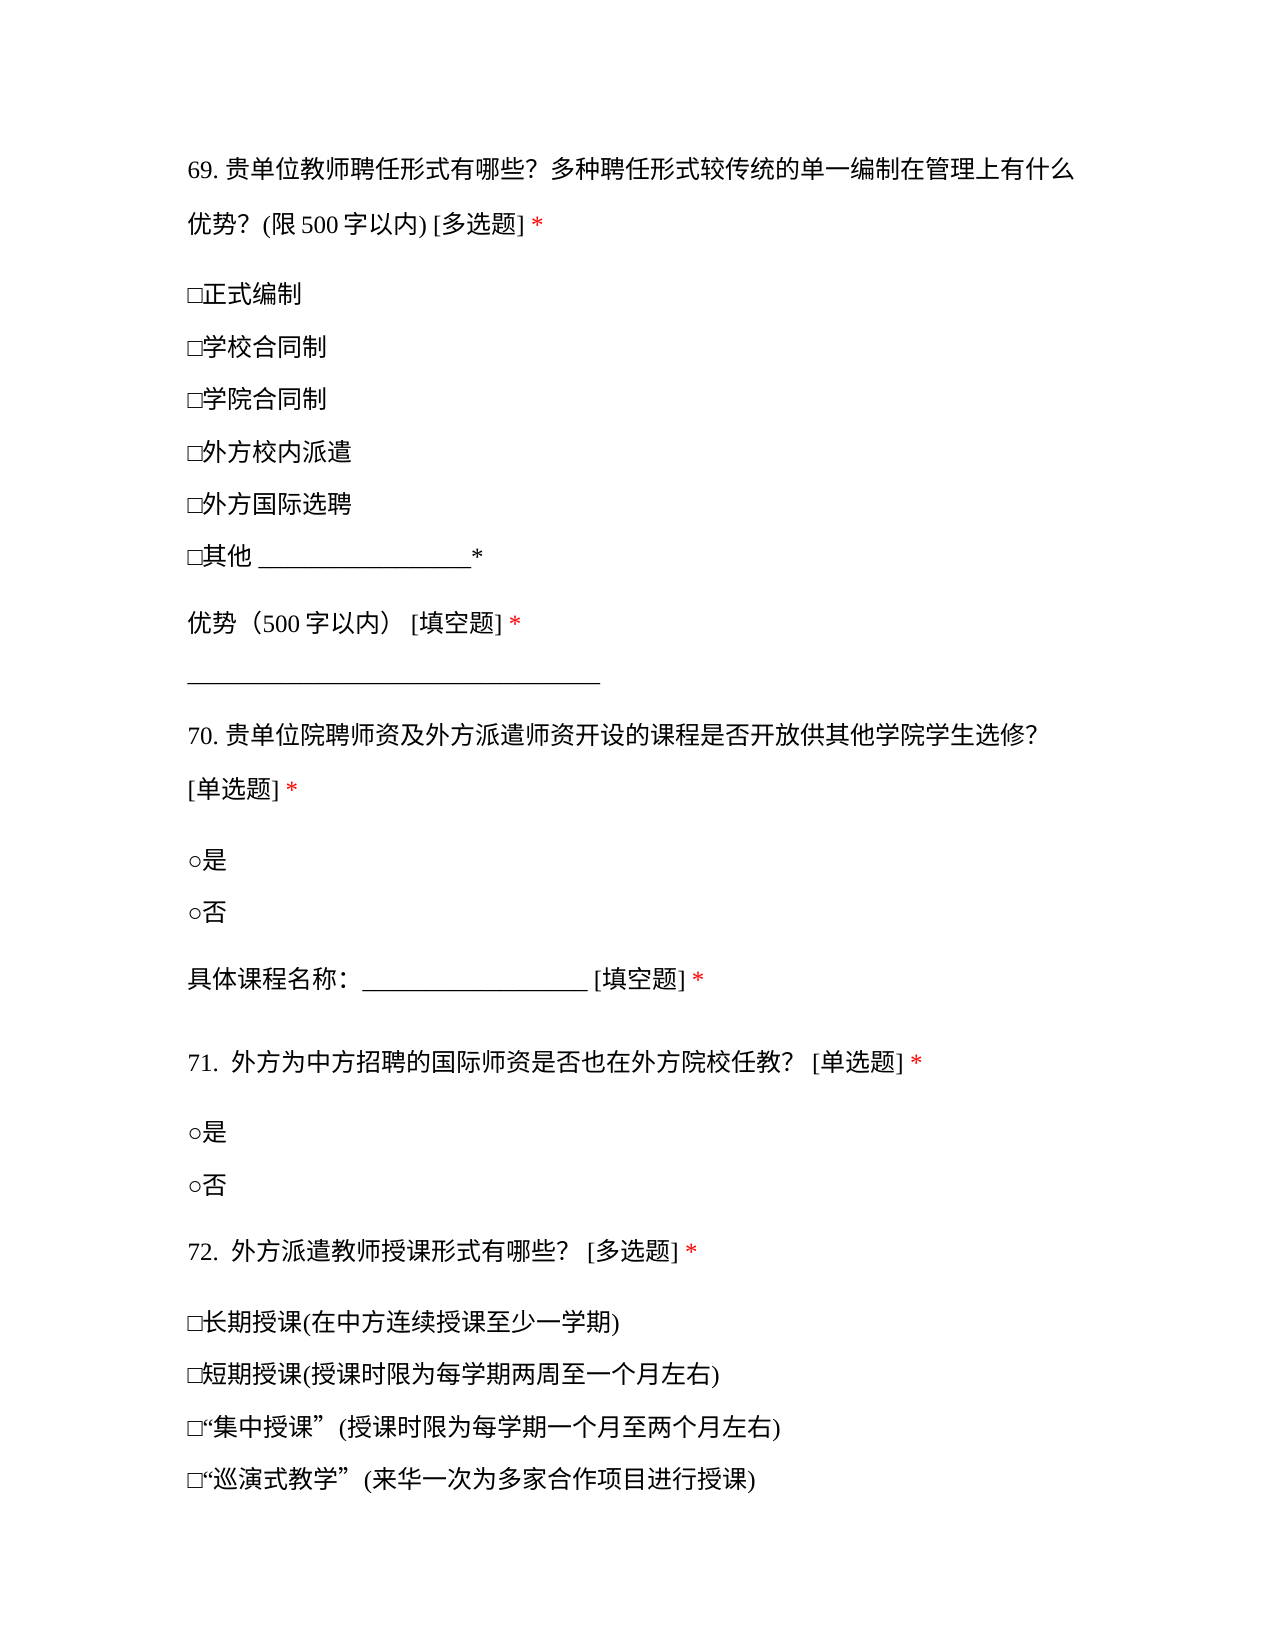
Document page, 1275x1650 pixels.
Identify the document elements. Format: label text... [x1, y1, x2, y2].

table_cell □学校合同制 [177, 313, 1075, 363]
table_cell □学院合同制 [177, 365, 1075, 416]
table_cell ○否 [177, 1151, 1075, 1201]
table_cell □外方校内派遣 [177, 418, 1075, 468]
text 具体课程名称：__________________ [填空题] * [187, 959, 1087, 995]
table_cell □外方国际选聘 [177, 470, 1075, 521]
table_cell ○否 [177, 878, 1075, 929]
text 72. 外方派遣教师授课形式有哪些？ [多选题] * [187, 1232, 1087, 1268]
text 70. 贵单位院聘师资及外方派遣师资开设的课程是否开放供其他学院学生选修？ [单选题] * [187, 715, 1087, 806]
table_cell □“集中授课”(授课时限为每学期一个月至两个月左右) [177, 1393, 1075, 1443]
table_cell □短期授课(授课时限为每学期两周至一个月左右) [177, 1340, 1075, 1391]
text 71. 外方为中方招聘的国际师资是否也在外方院校任教？ [单选题] * [187, 1042, 1087, 1078]
table_cell □其他 _________________* [177, 522, 1075, 573]
table_header □长期授课(在中方连续授课至少一学期) [177, 1288, 1075, 1338]
text 69. 贵单位教师聘任形式有哪些？多种聘任形式较传统的单一编制在管理上有什么优势？(限500字以内) [多选题] * [187, 150, 1087, 241]
table_header ○是 [177, 1098, 1075, 1149]
table_cell □“巡演式教学”(来华一次为多家合作项目进行授课) [177, 1445, 1075, 1496]
text _________________________________ [187, 658, 1087, 687]
table_header ○是 [177, 826, 1075, 876]
text 优势（500字以内） [填空题] * [187, 603, 1087, 640]
table_header □正式编制 [177, 260, 1075, 311]
